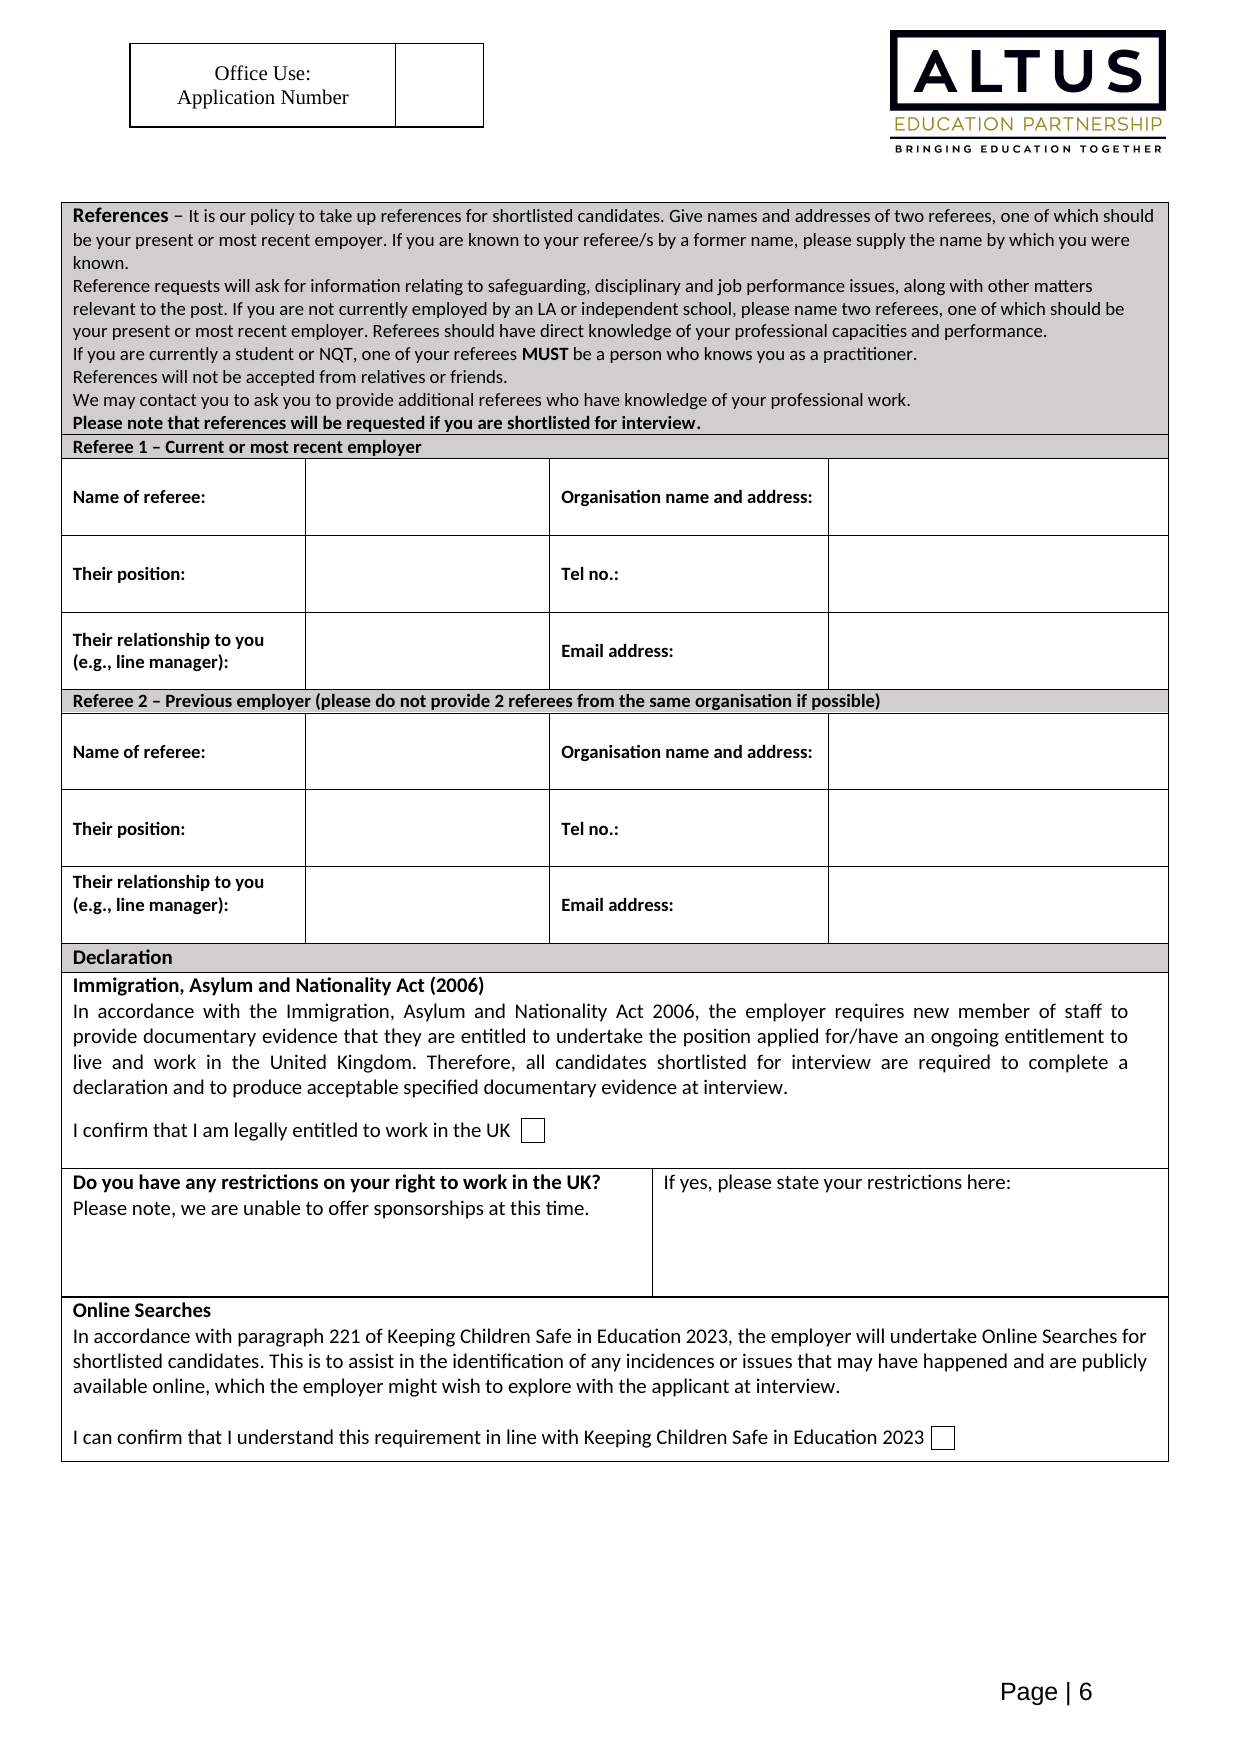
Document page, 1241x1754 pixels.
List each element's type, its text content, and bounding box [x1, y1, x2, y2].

table_cell Tel no.: [550, 790, 828, 866]
table_cell Organisation name and address: [550, 714, 828, 789]
table_cell Name of referee: [62, 459, 305, 535]
table_cell Declaration [62, 944, 1168, 972]
table_cell [829, 790, 1168, 866]
table_cell Their relationship to you (e.g., line manager): [62, 613, 305, 688]
table_cell Tel no.: [550, 536, 828, 612]
table_cell Referee 1 – Current or most recent employer [62, 435, 1168, 458]
table_cell Their position: [62, 790, 305, 866]
picture [890, 30, 1166, 155]
table_cell Email address: [550, 613, 828, 688]
table_cell Online Searches In accordance with paragraph 221 of Keeping Children Safe in Education 2023, the employer will undertake Online Searches for shortlisted candidates. This is to assist in the identification of any incidences or issues that may have happened and are publicly available online, which the employer might wish to explore with the applicant at interview. I can confirm that I understand this requirement in line with Keeping Children Safe in Education 2023 [62, 1298, 1168, 1461]
table_cell [306, 714, 549, 789]
table_cell [829, 867, 1168, 943]
table_cell [306, 613, 549, 688]
table_cell Name of referee: [62, 714, 305, 789]
table_cell Referee 2 – Previous employer (please do not provide 2 referees from the same organisation if possible) [62, 690, 1168, 712]
table_cell Do you have any restrictions on your right to work in the UK? Please note, we are unable to offer sponsorships at this time. [62, 1169, 652, 1296]
table_cell [306, 459, 549, 535]
table_cell [829, 536, 1168, 612]
table_cell Email address: [550, 867, 828, 943]
table_cell [829, 714, 1168, 789]
table_cell [829, 613, 1168, 688]
table_cell [829, 459, 1168, 535]
table_cell [306, 790, 549, 866]
table_cell Immigration, Asylum and Nationality Act (2006) In accordance with the Immigration, Asylum and Nationality Act 2006, the employer requires new member of staff to provide documentary evidence that they are entitled to undertake the position applied for/have an ongoing entitlement to live and work in the United Kingdom. Therefore, all candidates shortlisted for interview are required to complete a declaration and to produce acceptable specified documentary evidence at interview. I confirm that I am legally entitled to work in the UK [62, 973, 1168, 1168]
table_cell Their relationship to you (e.g., line manager): [62, 867, 305, 943]
table_cell If yes, please state your restrictions here: [653, 1169, 1168, 1296]
table_header References – It is our policy to take up references for shortlisted candidates. Give names and addresses of two referees, one of which should be your present or most recent empoyer. If you are known to your referee/s by a former name, please supply the name by which you were known. Reference requests will ask for information relating to safeguarding, disciplinary and job performance issues, along with other matters relevant to the post. If you are not currently employed by an LA or independent school, please name two referees, one of which should be your present or most recent employer. Referees should have direct knowledge of your professional capacities and performance. If you are currently a student or NQT, one of your referees MUST be a person who knows you as a practitioner. References will not be accepted from relatives or friends. We may contact you to ask you to provide additional referees who have knowledge of your professional work. Please note that references will be requested if you are shortlisted for interview. [62, 203, 1168, 434]
table_cell [306, 867, 549, 943]
table_cell Their position: [62, 536, 305, 612]
table_cell [306, 536, 549, 612]
table_cell Organisation name and address: [550, 459, 828, 535]
